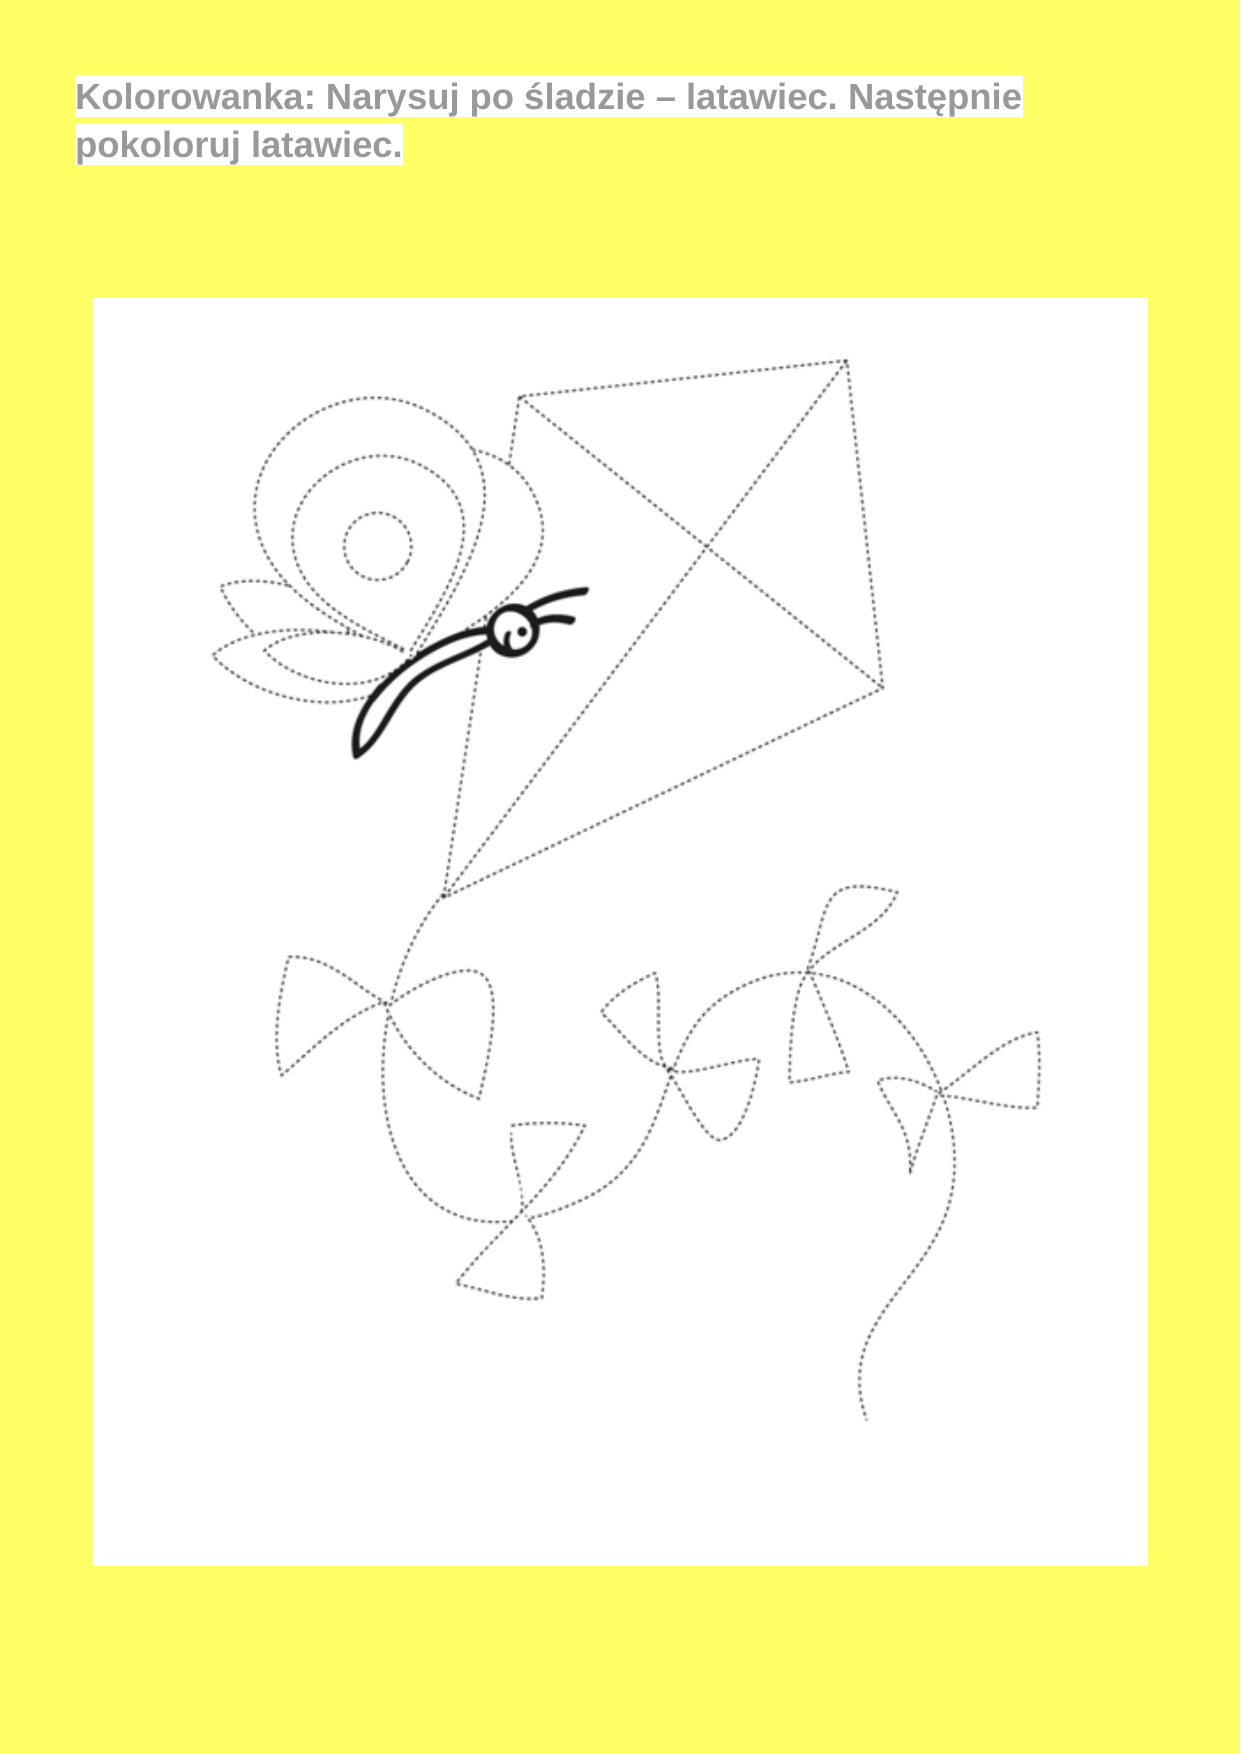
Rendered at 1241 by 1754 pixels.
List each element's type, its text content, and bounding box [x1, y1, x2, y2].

picture [92, 298, 1148, 1566]
text Kolorowanka: Narysuj po śladzie – latawiec. Następnie pokoloruj latawiec. [75, 75, 1165, 165]
